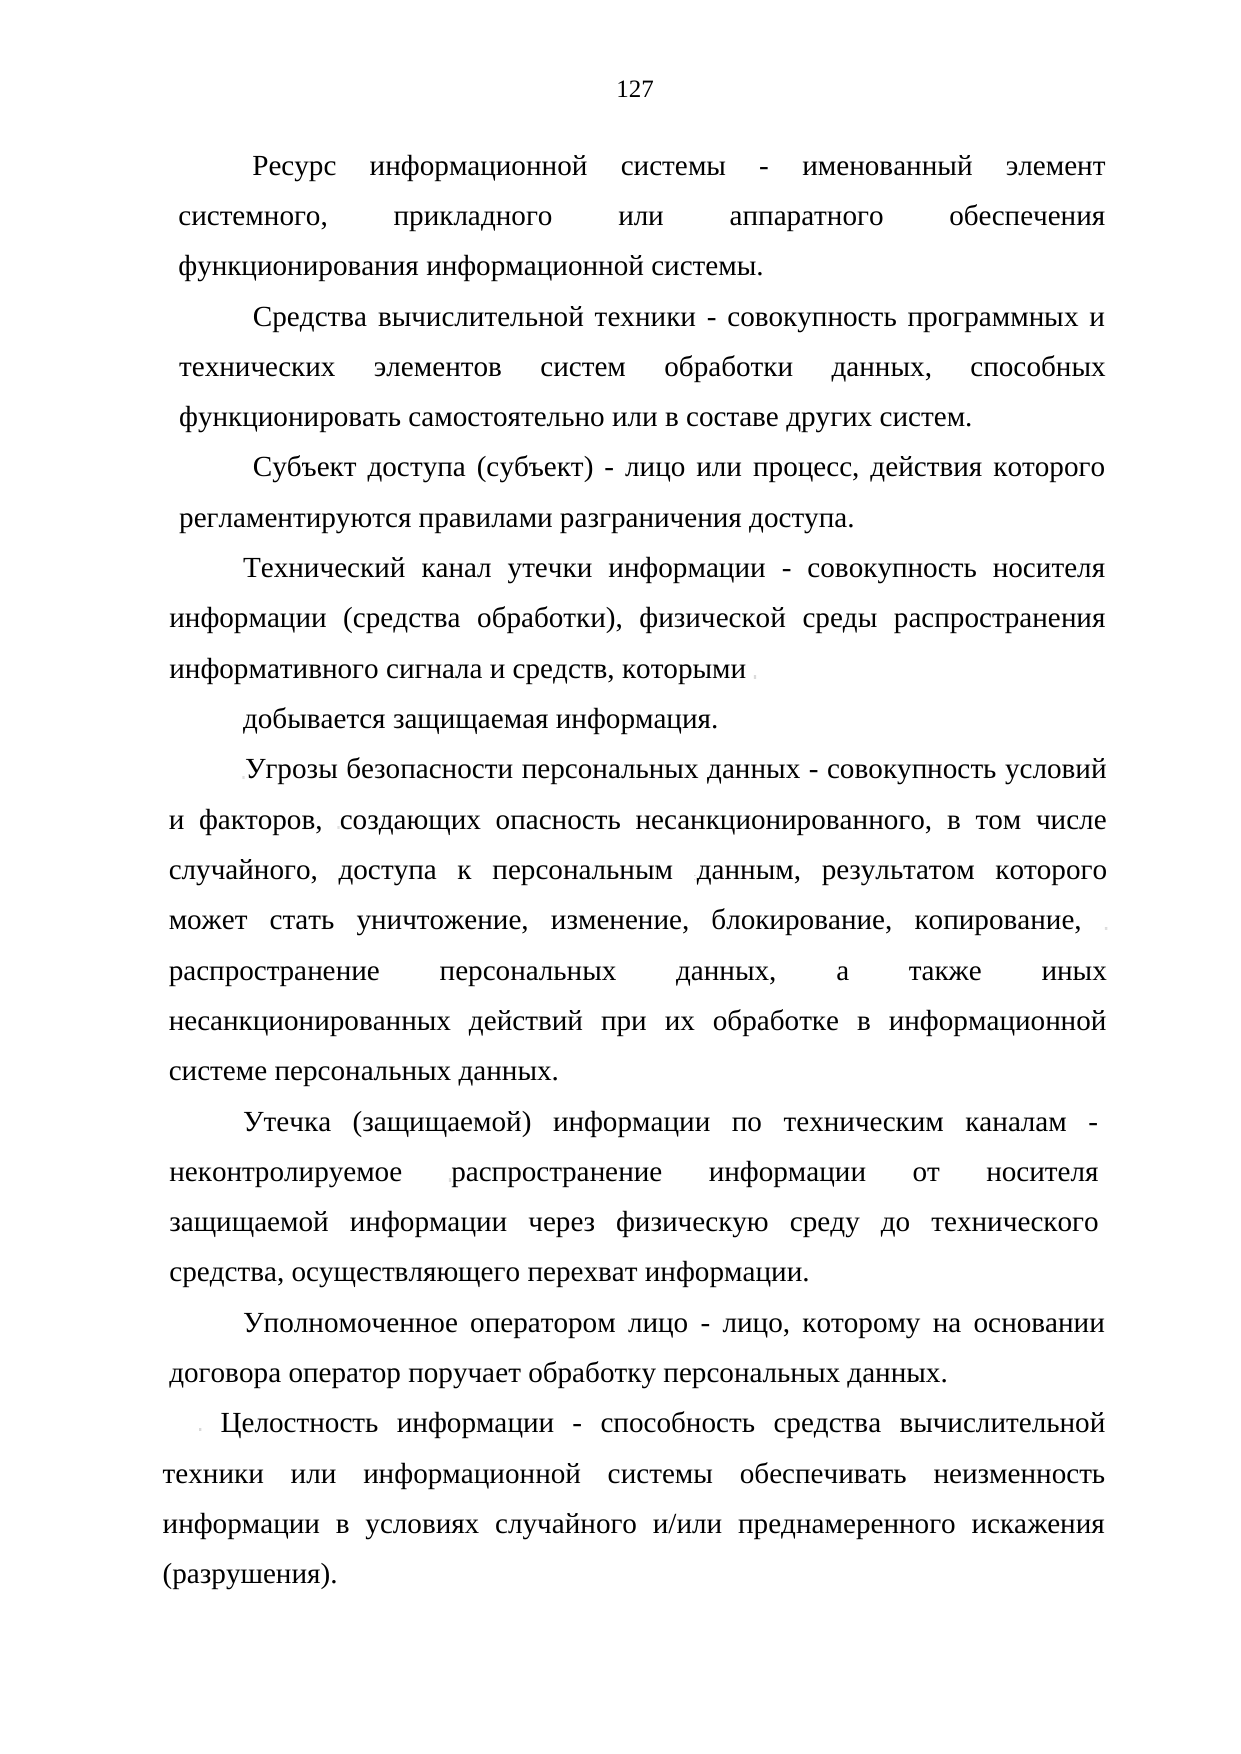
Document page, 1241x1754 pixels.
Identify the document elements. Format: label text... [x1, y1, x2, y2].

text Целостность информации - способность средства вычислительной техники или информационной системы обеспечивать неизменность информации в условиях случайного и/или преднамеренного искажения (разрушения). [162, 1406, 1106, 1590]
text Средства вычислительной техники - совокупность программных и технических элементов систем обработки данных, способных функционировать самостоятельно или в составе других систем. [179, 299, 1106, 433]
text Угрозы безопасности персональных данных - совокупность условий и факторов, создающих опасность несанкционированного, в том числе случайного, доступа к персональным данным, результатом которого может стать уничтожение, изменение, блокирование, копирование, распространение персональных данных, а также иных несанкционированных действий при их обработке в информационной системе персональных данных. [168, 751, 1107, 1087]
text Технический канал утечки информации - совокупность носителя информации (средства обработки), физической среды распространения информативного сигнала и средств, которыми [169, 550, 1106, 684]
text Субъект доступа (субъект) - лицо или процесс, действия которого регламентируются правилами разграничения доступа. [179, 449, 1106, 533]
text Ресурс информационной системы - именованный элемент системного, прикладного или аппаратного обеспечения функционирования информационной системы. [178, 148, 1106, 282]
text Уполномоченное оператором лицо - лицо, которому на основании договора оператор поручает обработку персональных данных. [169, 1305, 1106, 1389]
text Утечка (защищаемой) информации по техническим каналам - неконтролируемое распространение информации от носителя защищаемой информации через физическую среду до технического средства, осуществляющего перехват информации. [169, 1104, 1099, 1288]
text добывается защищаемая информация. [169, 701, 1106, 735]
